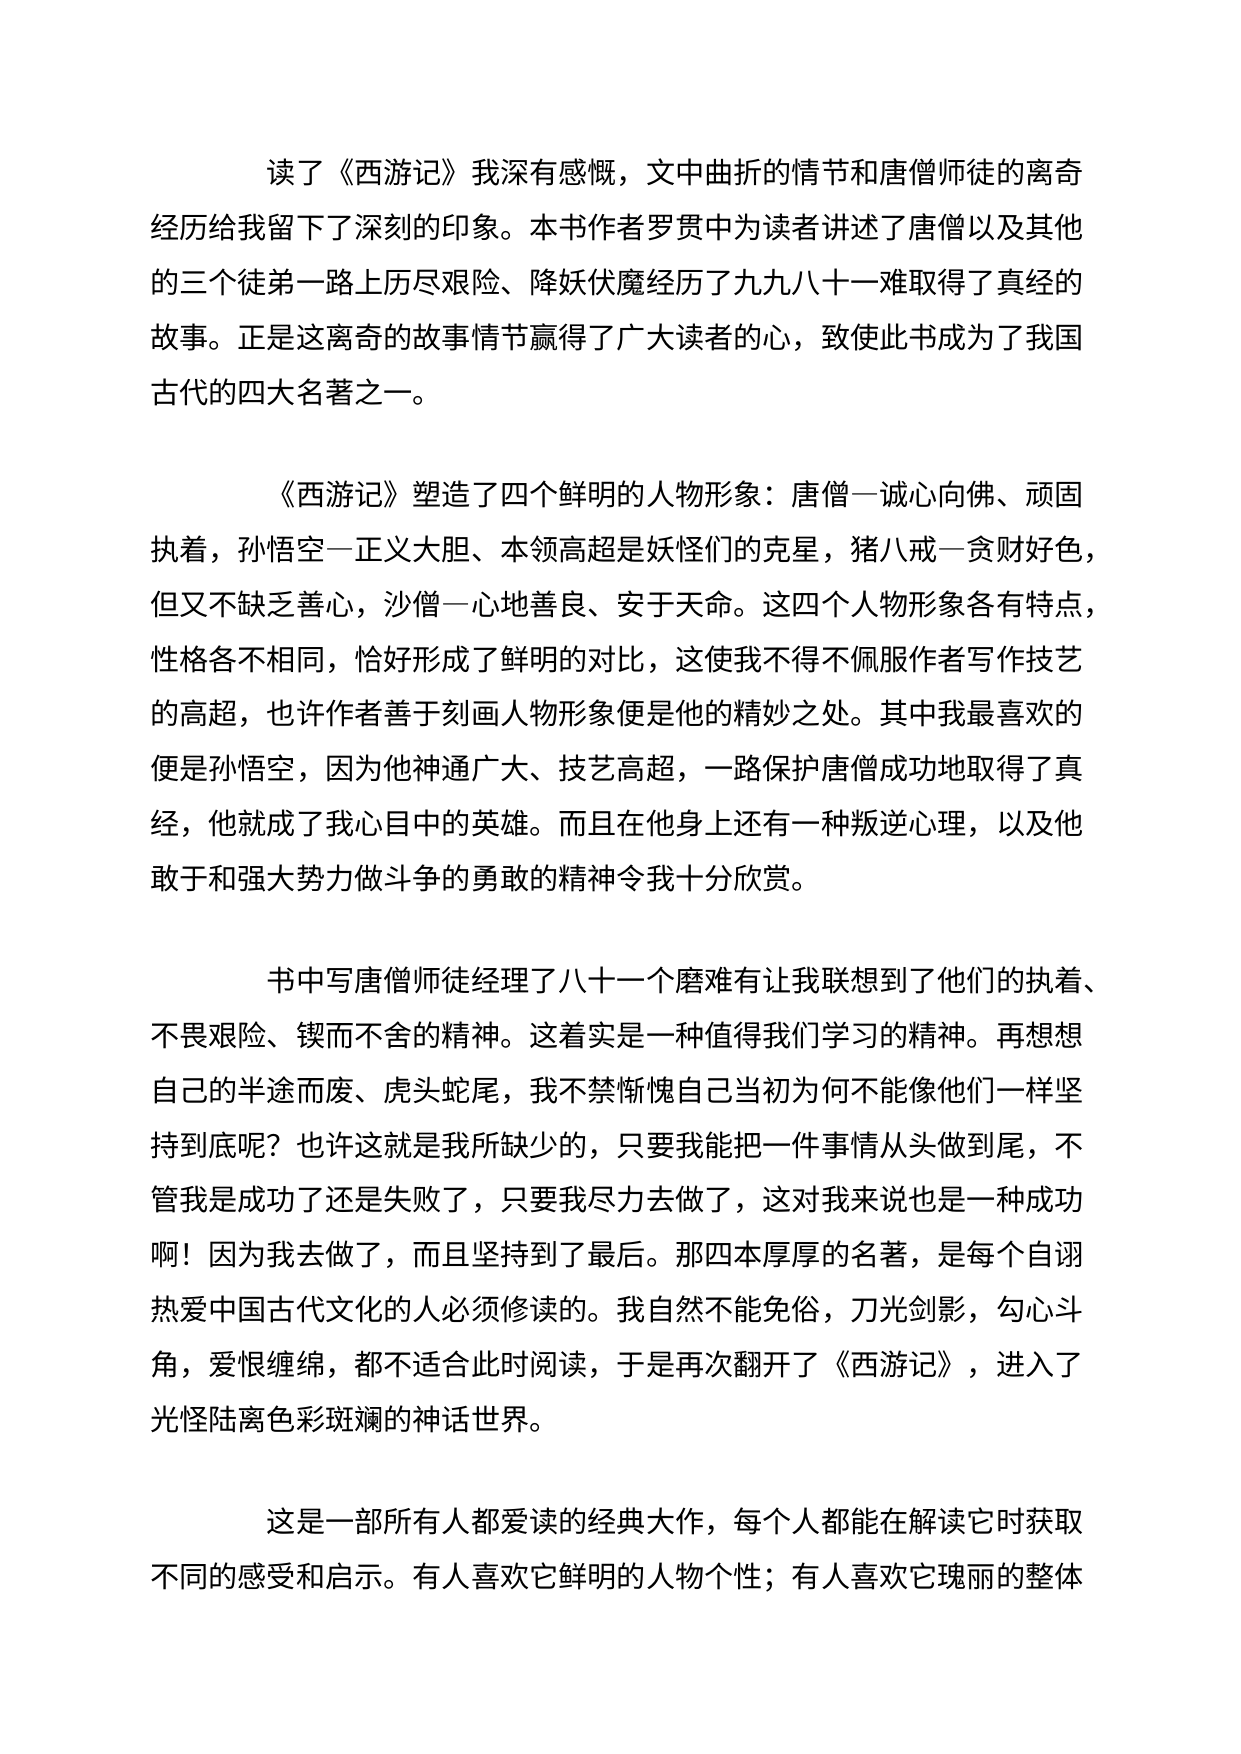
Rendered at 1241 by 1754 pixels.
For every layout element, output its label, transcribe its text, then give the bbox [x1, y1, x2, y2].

text 读了《西游记》我深有感慨，文中曲折的情节和唐僧师徒的离奇经历给我留下了深刻的印象。本书作者罗贯中为读者讲述了唐僧以及其他的三个徒弟一路上历尽艰险、降妖伏魔经历了九九八十一难取得了真经的故事。正是这离奇的故事情节赢得了广大读者的心，致使此书成为了我国古代的四大名著之一。 [150, 150, 1090, 412]
text 书中写唐僧师徒经理了八十一个磨难有让我联想到了他们的执着、不畏艰险、锲而不舍的精神。这着实是一种值得我们学习的精神。再想想自己的半途而废、虎头蛇尾，我不禁惭愧自己当初为何不能像他们一样坚持到底呢？也许这就是我所缺少的，只要我能把一件事情从头做到尾，不管我是成功了还是失败了，只要我尽力去做了，这对我来说也是一种成功啊！因为我去做了，而且坚持到了最后。那四本厚厚的名著，是每个自诩热爱中国古代文化的人必须修读的。我自然不能免俗，刀光剑影，勾心斗角，爱恨缠绵，都不适合此时阅读，于是再次翻开了《西游记》，进入了光怪陆离色彩斑斓的神话世界。 [150, 957, 1090, 1439]
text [150, 1498, 1090, 1596]
text 《西游记》塑造了四个鲜明的人物形象：唐僧—诚心向佛、顽固执着，孙悟空—正义大胆、本领高超是妖怪们的克星，猪八戒—贪财好色，但又不缺乏善心，沙僧—心地善良、安于天命。这四个人物形象各有特点，性格各不相同，恰好形成了鲜明的对比，这使我不得不佩服作者写作技艺的高超，也许作者善于刻画人物形象便是他的精妙之处。其中我最喜欢的便是孙悟空，因为他神通广大、技艺高超，一路保护唐僧成功地取得了真经，他就成了我心目中的英雄。而且在他身上还有一种叛逆心理，以及他敢于和强大势力做斗争的勇敢的精神令我十分欣赏。 [150, 471, 1090, 898]
